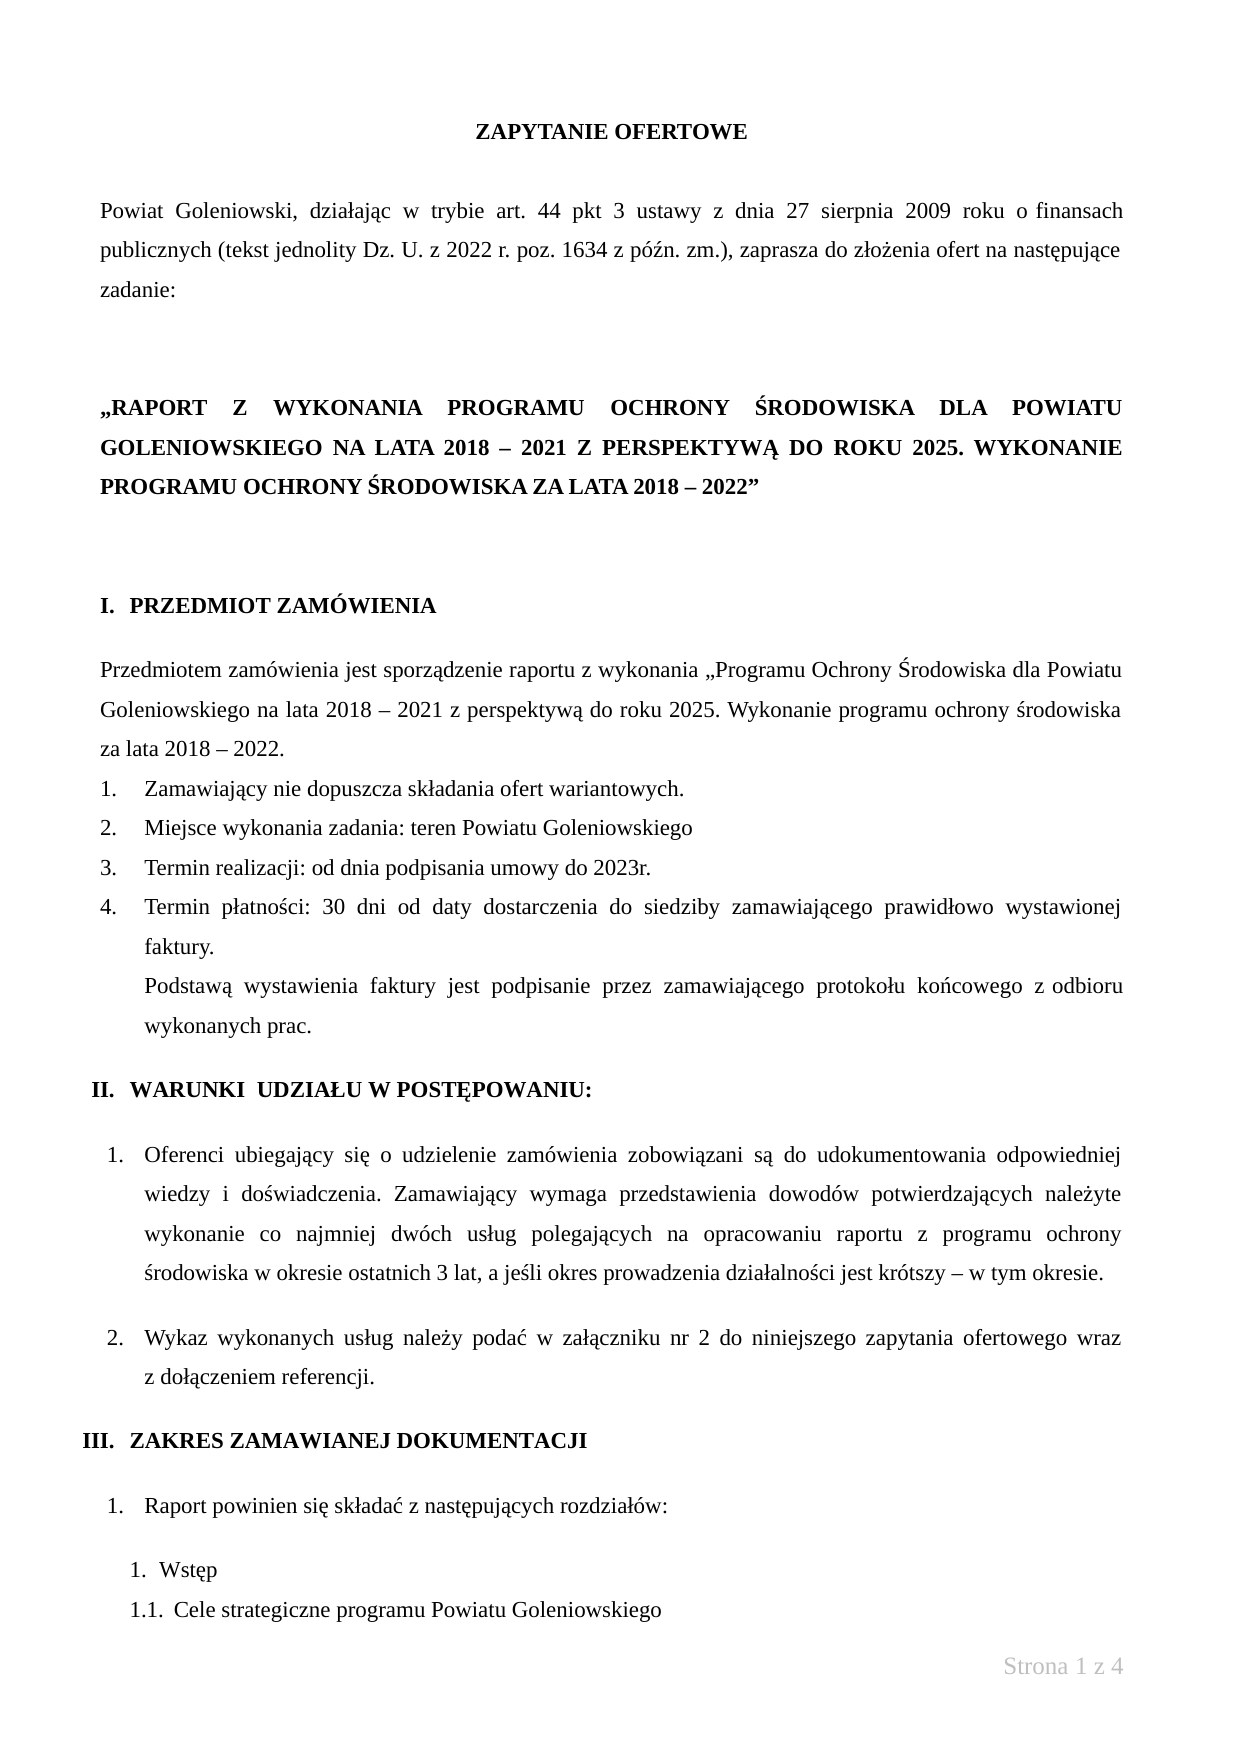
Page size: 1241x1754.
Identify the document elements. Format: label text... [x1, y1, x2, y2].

text Przedmiotem zamówienia jest sporządzenie raportu z wykonania „Programu Ochrony Środowiska dla Powiatu Goleniowskiego na lata 2018 – 2021 z perspektywą do roku 2025. Wykonanie programu ochrony środowiska za lata 2018 – 2022. [100, 656, 1123, 762]
list Termin płatności: 30 dni od daty dostarczenia do siedziby zamawiającego prawidłowo wystawionej faktury. [100, 893, 1123, 959]
text „RAPORT Z WYKONANIA PROGRAMU OCHRONY ŚRODOWISKA DLA POWIATU GOLENIOWSKIEGO NA LATA 2018 – 2021 Z PERSPEKTYWĄ DO ROKU 2025. WYKONANIE PROGRAMU OCHRONY ŚRODOWISKA ZA LATA 2018 – 2022” [100, 394, 1123, 500]
list Miejsce wykonania zadania: teren Powiatu Goleniowskiego [100, 814, 1123, 841]
list Raport powinien się składać z następujących rozdziałów: [107, 1492, 1123, 1518]
list PRZEDMIOT ZAMÓWIENIA [114, 592, 1123, 618]
list Zamawiający nie dopuszcza składania ofert wariantowych. [100, 775, 1123, 801]
text ZAPYTANIE OFERTOWE [100, 118, 1123, 144]
list Termin realizacji: od dnia podpisania umowy do 2023r. [100, 854, 1123, 880]
list WARUNKI UDZIAŁU W POSTĘPOWANIU: [114, 1076, 1123, 1102]
list Oferenci ubiegający się o udzielenie zamówienia zobowiązani są do udokumentowania odpowiedniej wiedzy i doświadczenia. Zamawiający wymaga przedstawienia dowodów potwierdzających należyte wykonanie co najmniej dwóch usług polegających na opracowaniu raportu z programu ochrony środowiska w okresie ostatnich 3 lat, a jeśli okres prowadzenia działalności jest krótszy – w tym okresie. [107, 1141, 1123, 1285]
list Wstęp [129, 1556, 1123, 1583]
list Cele strategiczne programu Powiatu Goleniowskiego [129, 1596, 1123, 1622]
list ZAKRES ZAMAWIANEJ DOKUMENTACJI [114, 1427, 1123, 1454]
list Podstawą wystawienia faktury jest podpisanie przez zamawiającego protokołu końcowego z odbioru wykonanych prac. [144, 972, 1123, 1038]
text Powiat Goleniowski, działając w trybie art. 44 pkt 3 ustawy z dnia 27 sierpnia 2009 roku o finansach publicznych (tekst jednolity Dz. U. z 2022 r. poz. 1634 z późn. zm.), zaprasza do złożenia ofert na następujące zadanie: [100, 197, 1123, 302]
list Wykaz wykonanych usług należy podać w załączniku nr 2 do niniejszego zapytania ofertowego wraz z dołączeniem referencji. [107, 1323, 1123, 1389]
